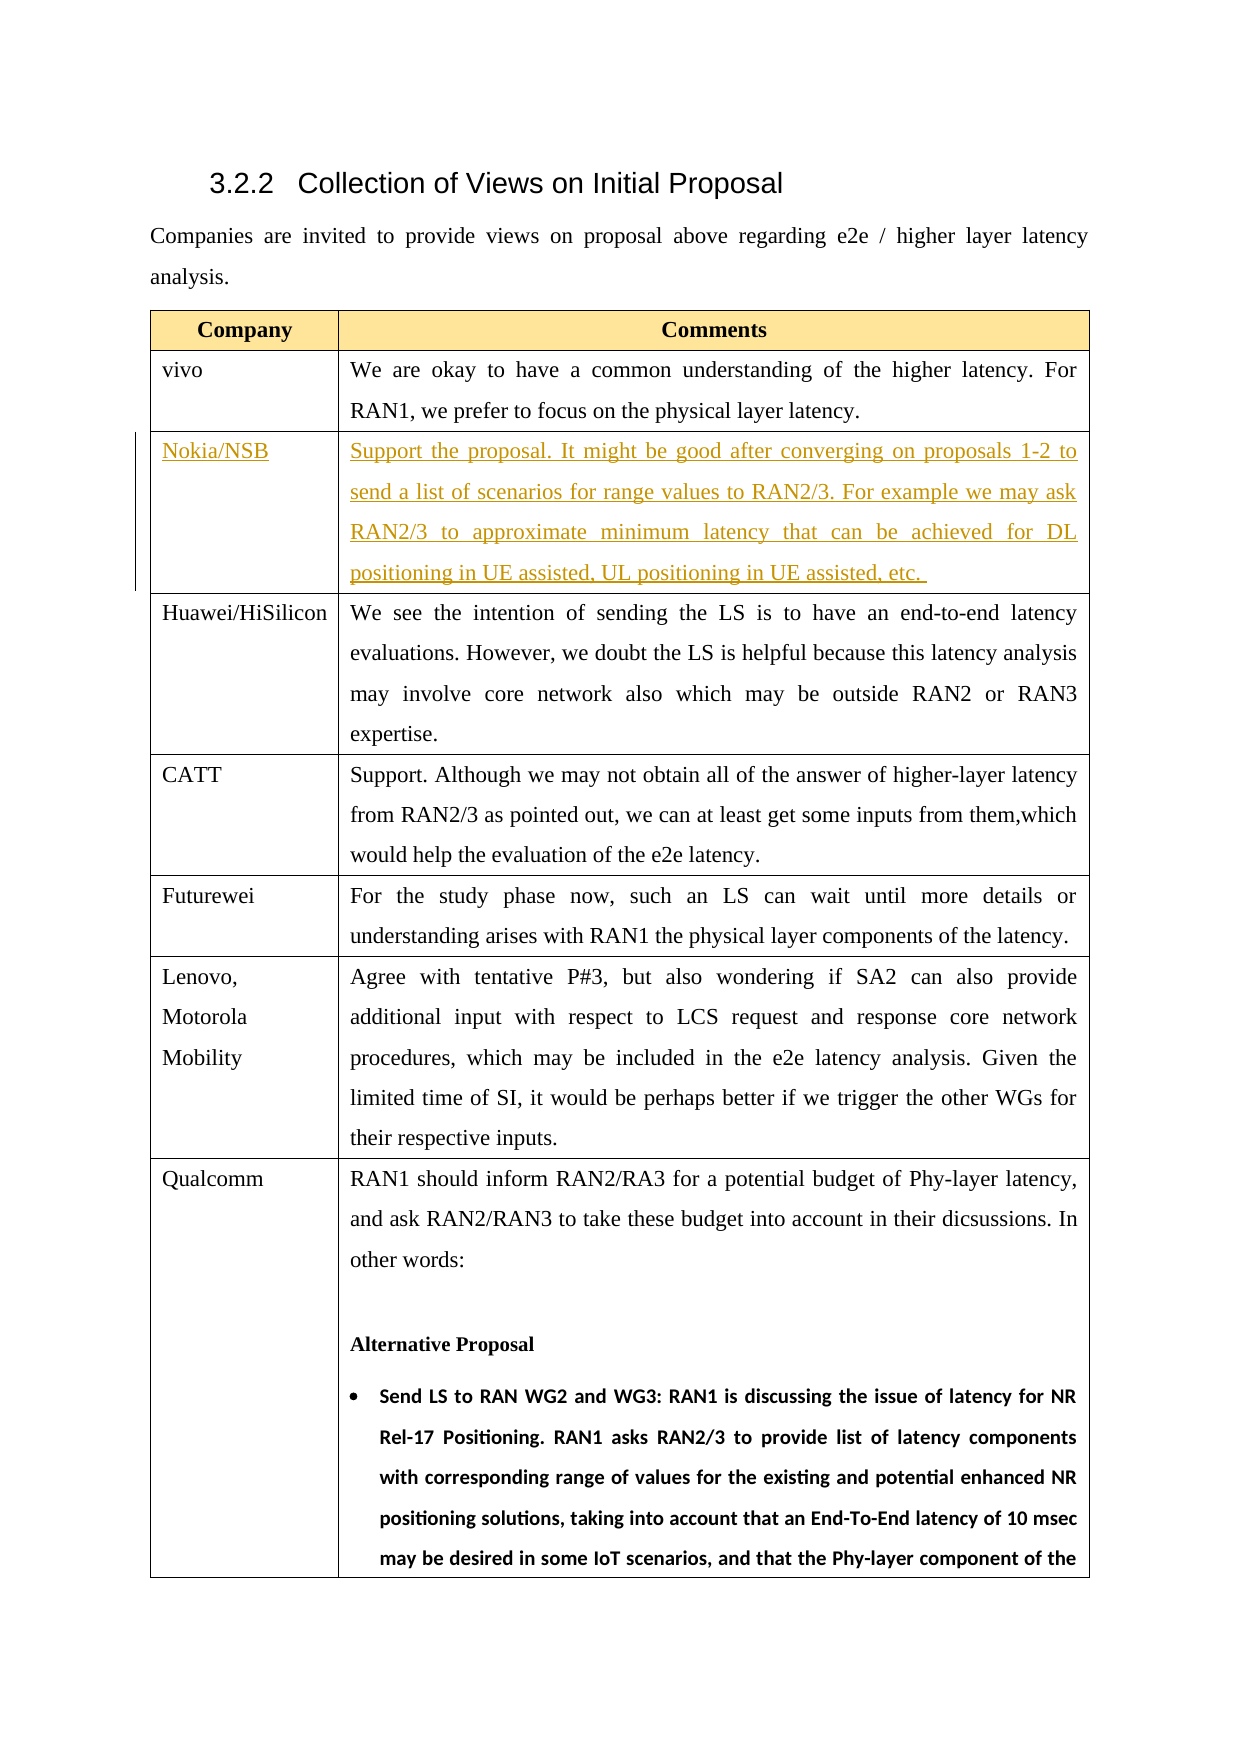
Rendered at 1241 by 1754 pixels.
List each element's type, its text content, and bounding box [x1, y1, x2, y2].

table_cell Futurewei [151, 876, 338, 956]
table_cell Qualcomm [151, 1159, 338, 1577]
table_cell [151, 432, 338, 592]
table_cell Lenovo, Motorola Mobility [151, 957, 338, 1158]
table_cell Support. Although we may not obtain all of the answer of higher-layer latency from RAN2/3 as pointed out, we can at least get some inputs from them,which would help the evaluation of the e2e latency. [339, 755, 1089, 875]
table_header Company [151, 311, 338, 350]
table_cell Huawei/HiSilicon [151, 594, 338, 754]
table_cell We are okay to have a common understanding of the higher latency. For RAN1, we prefer to focus on the physical layer latency. [339, 351, 1089, 431]
table_cell [339, 432, 1089, 592]
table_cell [339, 1159, 1089, 1577]
table_cell We see the intention of sending the LS is to have an end-to-end latency evaluations. However, we doubt the LS is helpful because this latency analysis may involve core network also which may be outside RAN2 or RAN3 expertise. [339, 594, 1089, 754]
table_cell For the study phase now, such an LS can wait until more details or understanding arises with RAN1 the physical layer components of the latency. [339, 876, 1089, 956]
table_cell CATT [151, 755, 338, 875]
table_cell Agree with tentative P#3, but also wondering if SA2 can also provide additional input with respect to LCS request and response core network procedures, which may be included in the e2e latency analysis. Given the limited time of SI, it would be perhaps better if we trigger the other WGs for their respective inputs. [339, 957, 1089, 1158]
table_cell vivo [151, 351, 338, 431]
table_header Comments [339, 311, 1089, 350]
subtitle Collection of Views on Initial Proposal [209, 164, 1090, 202]
text Companies are invited to provide views on proposal above regarding e2e / higher layer latency analysis. [150, 217, 1090, 295]
